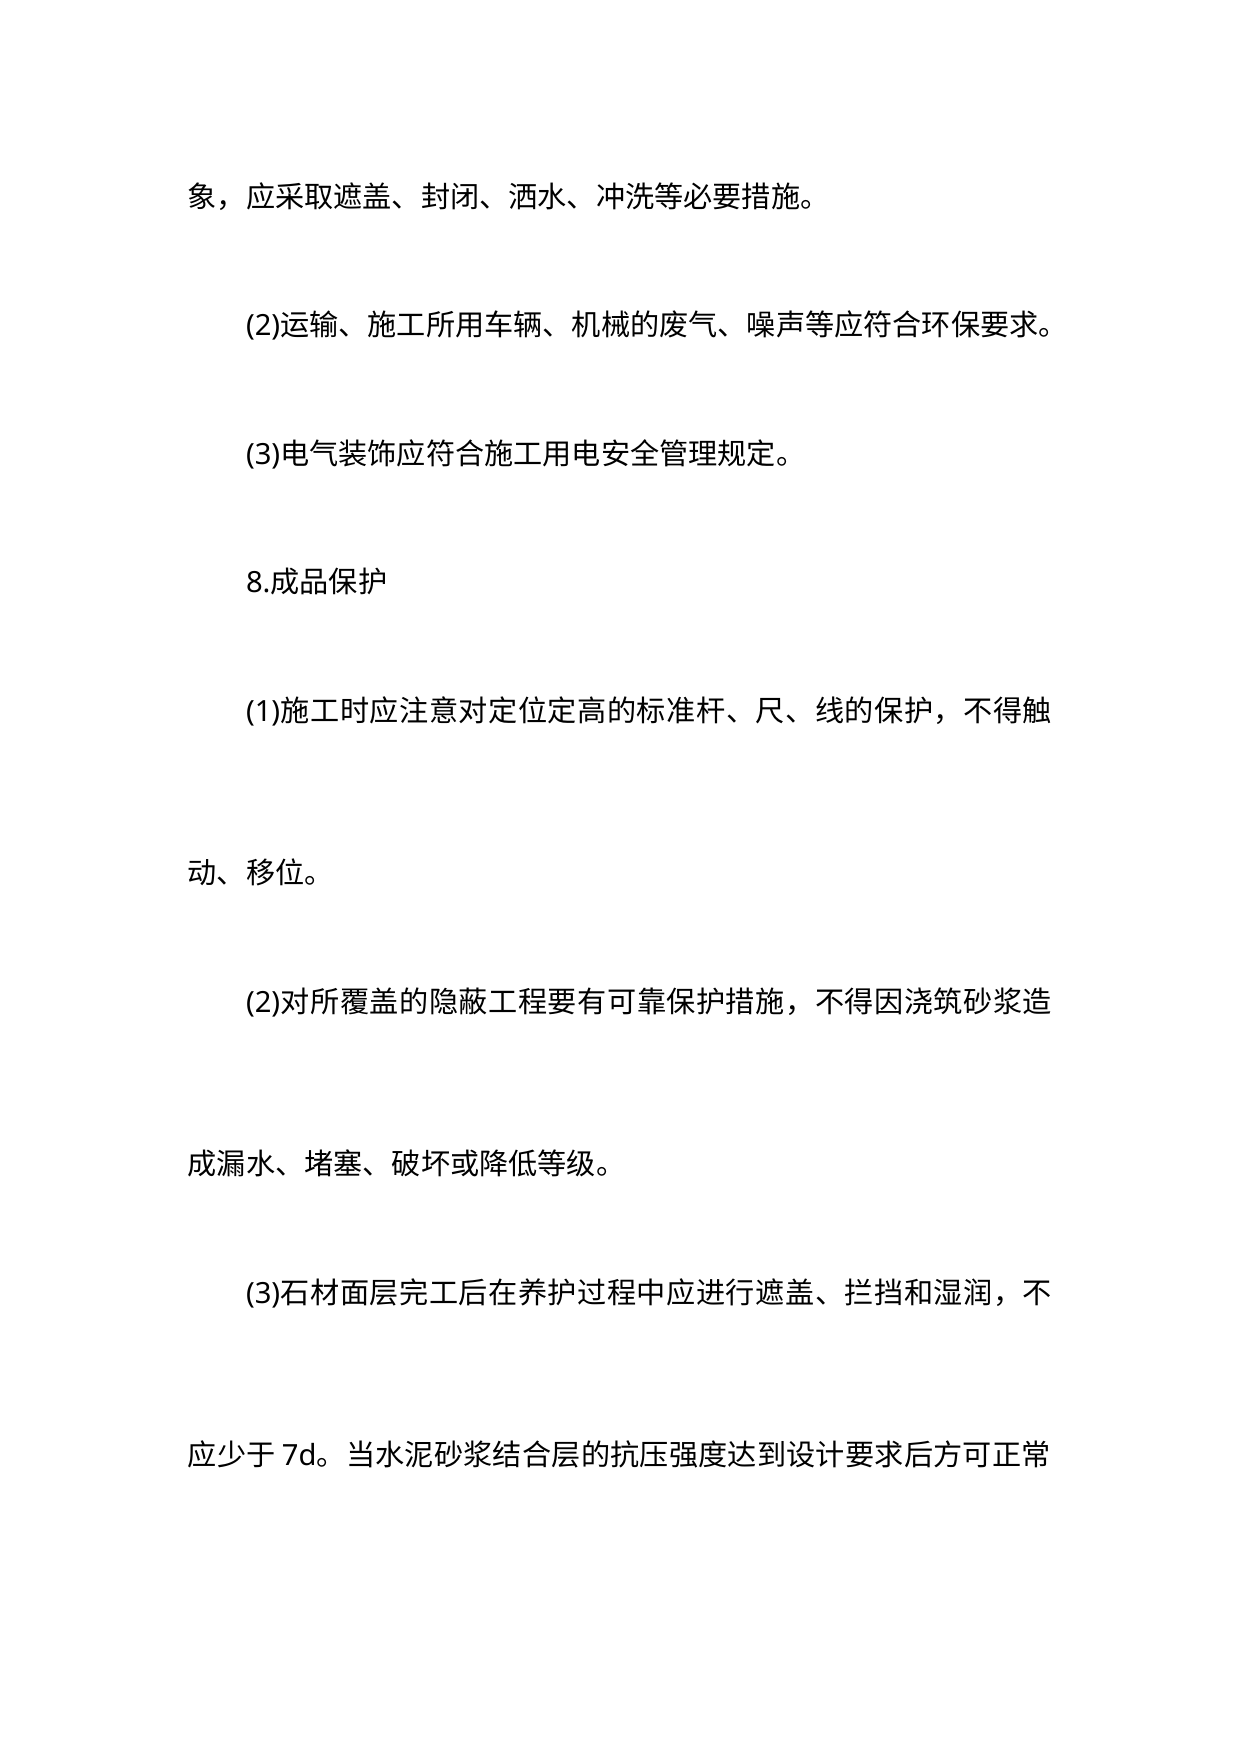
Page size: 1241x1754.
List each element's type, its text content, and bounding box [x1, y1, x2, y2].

text (3)电气装饰应符合施工用电安全管理规定。 [187, 419, 1053, 484]
text (2)对所覆盖的隐蔽工程要有可靠保护措施，不得因浇筑砂浆造成漏水、堵塞、破坏或降低等级。 [187, 967, 1053, 1194]
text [187, 162, 1053, 227]
text (2)运输、施工所用车辆、机械的废气、噪声等应符合环保要求。 [187, 290, 1053, 355]
text 8.成品保护 [187, 547, 1053, 612]
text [187, 1258, 1053, 1485]
text (1)施工时应注意对定位定高的标准杆、尺、线的保护，不得触动、移位。 [187, 676, 1053, 903]
